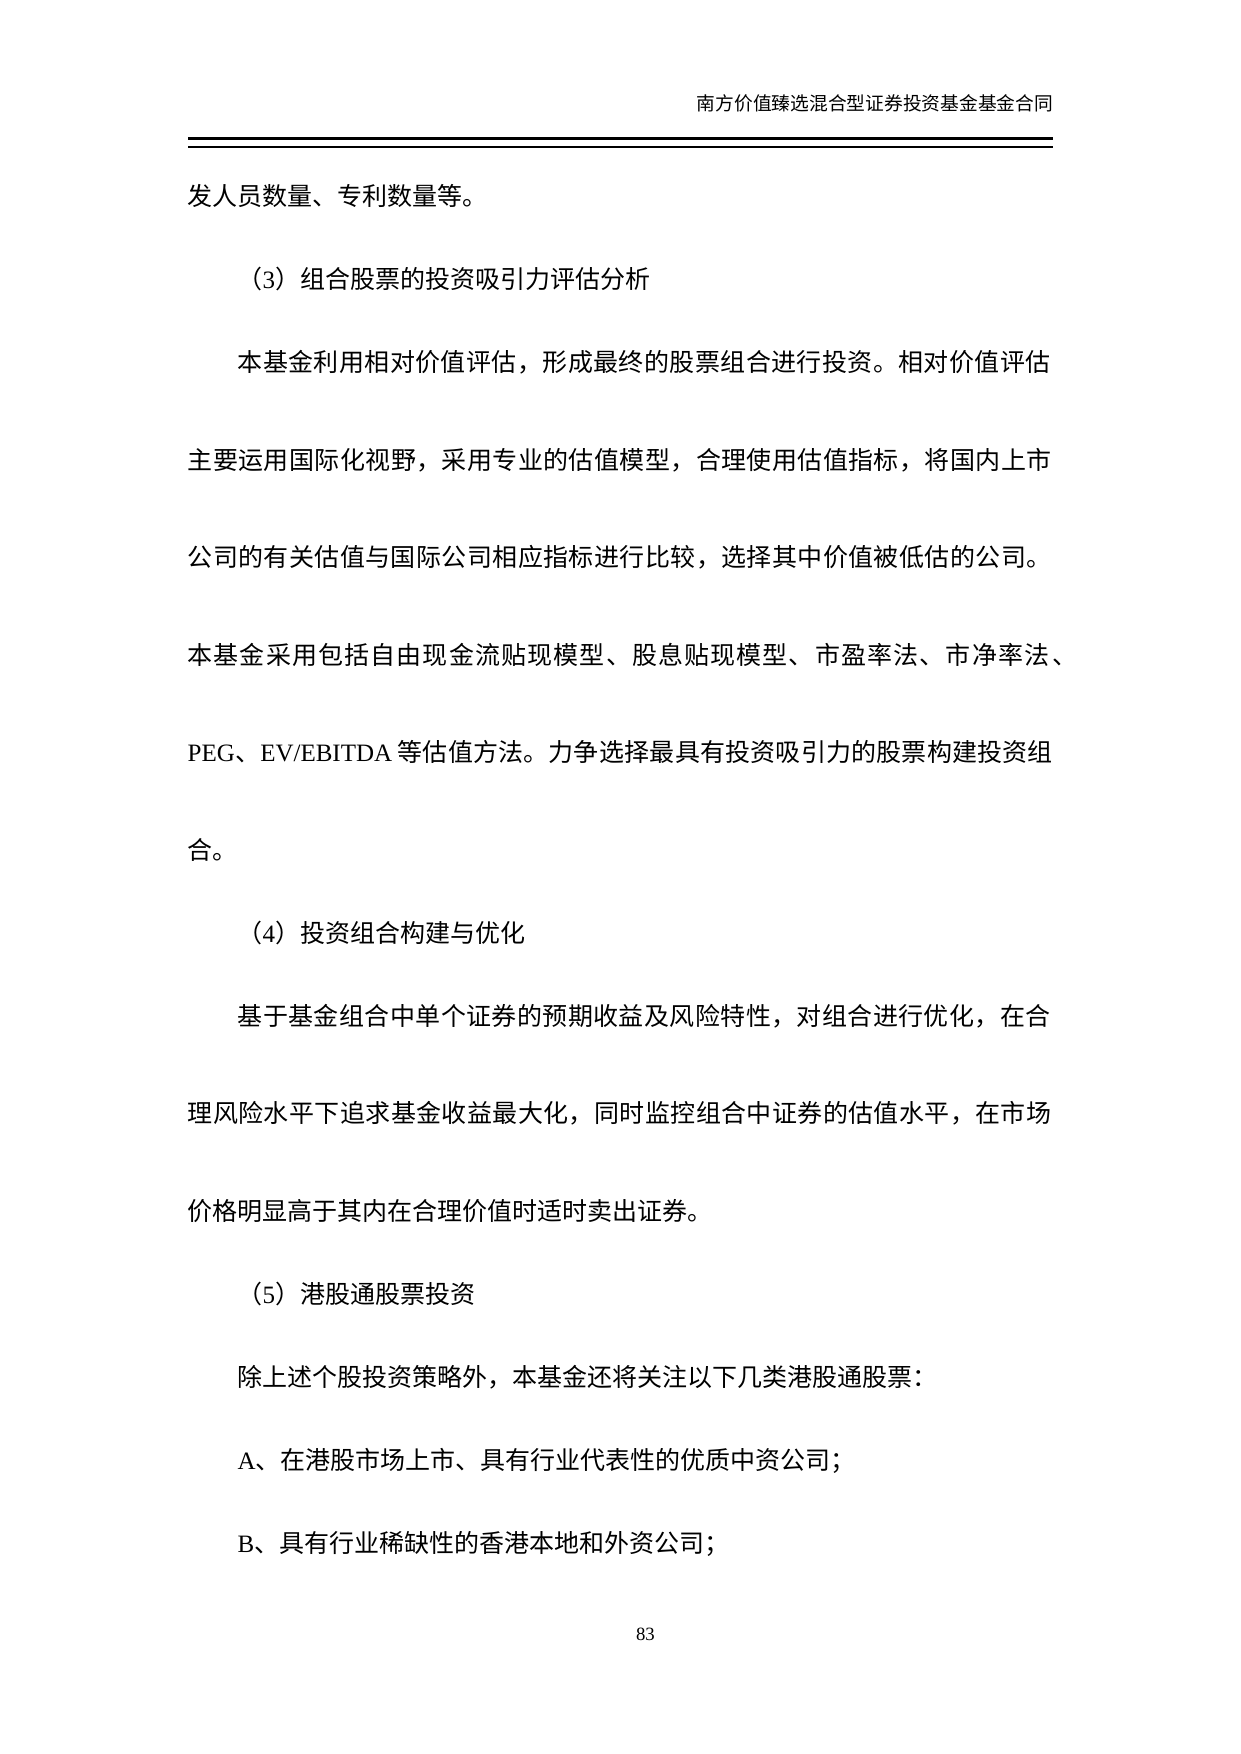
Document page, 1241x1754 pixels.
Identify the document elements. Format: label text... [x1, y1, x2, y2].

text 本基金利用相对价值评估，形成最终的股票组合进行投资。相对价值评估主要运用国际化视野，采用专业的估值模型，合理使用估值指标，将国内上市公司的有关估值与国际公司相应指标进行比较，选择其中价值被低估的公司。本基金采用包括自由现金流贴现模型、股息贴现模型、市盈率法、市净率法、PEG、EV/EBITDA等估值方法。力争选择最具有投资吸引力的股票构建投资组合。 [187, 328, 1053, 881]
text 基于基金组合中单个证券的预期收益及风险特性，对组合进行优化，在合理风险水平下追求基金收益最大化，同时监控组合中证券的估值水平，在市场价格明显高于其内在合理价值时适时卖出证券。 [187, 982, 1053, 1242]
text A、在港股市场上市、具有行业代表性的优质中资公司； [187, 1426, 1053, 1491]
text （5）港股通股票投资 [187, 1260, 1053, 1325]
text （3）组合股票的投资吸引力评估分析 [187, 245, 1053, 310]
text （4）投资组合构建与优化 [187, 899, 1053, 964]
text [187, 162, 1053, 227]
text B、具有行业稀缺性的香港本地和外资公司； [187, 1509, 1053, 1574]
text 除上述个股投资策略外，本基金还将关注以下几类港股通股票： [187, 1343, 1053, 1408]
